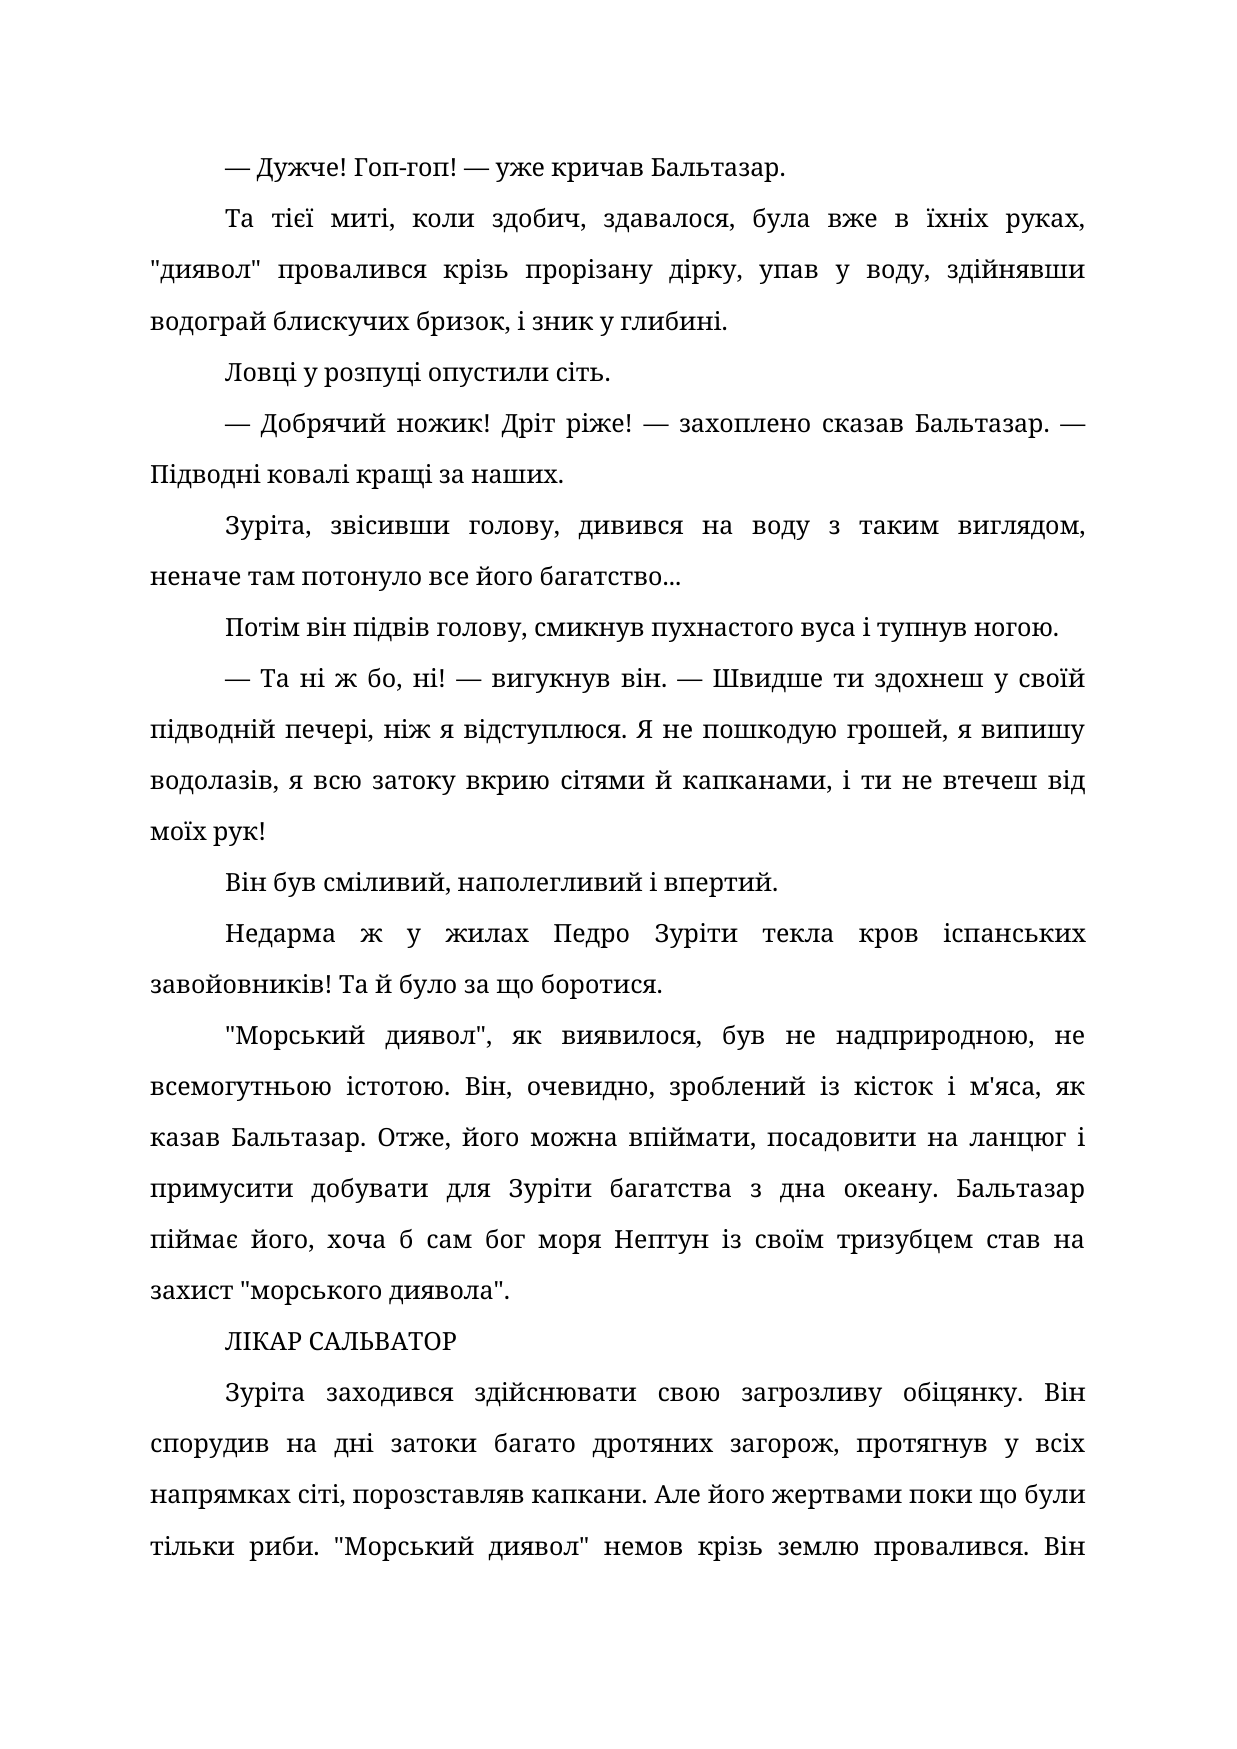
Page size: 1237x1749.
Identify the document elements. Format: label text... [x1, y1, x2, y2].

text ЛІКАР САЛЬВАТОР [150, 1324, 1086, 1358]
text Він був сміливий, наполегливий і впертий. [150, 864, 1086, 899]
text — Добрячий ножик! Дріт ріже! — захоплено сказав Бальтазар. — Підводні ковалі кращі за наших. [150, 405, 1086, 490]
text Потім він підвів голову, смикнув пухнастого вуса і тупнув ногою. [150, 609, 1086, 643]
text — Та ні ж бо, ні! — вигукнув він. — Швидше ти здохнеш у своїй підводній печері, ніж я відступлюся. Я не пошкодую грошей, я випишу водолазів, я всю затоку вкрию сітями й капканами, і ти не втечеш від моїх рук! [150, 660, 1086, 848]
text — Дужче! Гоп-гоп! — уже кричав Бальтазар. [150, 150, 1086, 184]
text Ловці у розпуці опустили сіть. [150, 354, 1086, 388]
text Зуріта, звісивши голову, дивився на воду з таким виглядом, неначе там потонуло все його багатство... [150, 507, 1086, 592]
text Недарма ж у жилах Педро Зуріти текла кров іспанських завойовників! Та й було за що боротися. [150, 916, 1086, 1001]
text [150, 1375, 1086, 1562]
text "Морський диявол", як виявилося, був не надприродною, не всемогутньою істотою. Він, очевидно, зроблений із кісток і м'яса, як казав Бальтазар. Отже, його можна впіймати, посадовити на ланцюг і примусити добувати для Зуріти багатства з дна океану. Бальтазар піймає його, хоча б сам бог моря Нептун із своїм тризубцем став на захист "морського диявола". [150, 1018, 1086, 1307]
text Та тієї миті, коли здобич, здавалося, була вже в їхніх руках, "диявол" провалився крізь прорізану дірку, упав у воду, здійнявши водограй блискучих бризок, і зник у глибині. [150, 201, 1086, 337]
